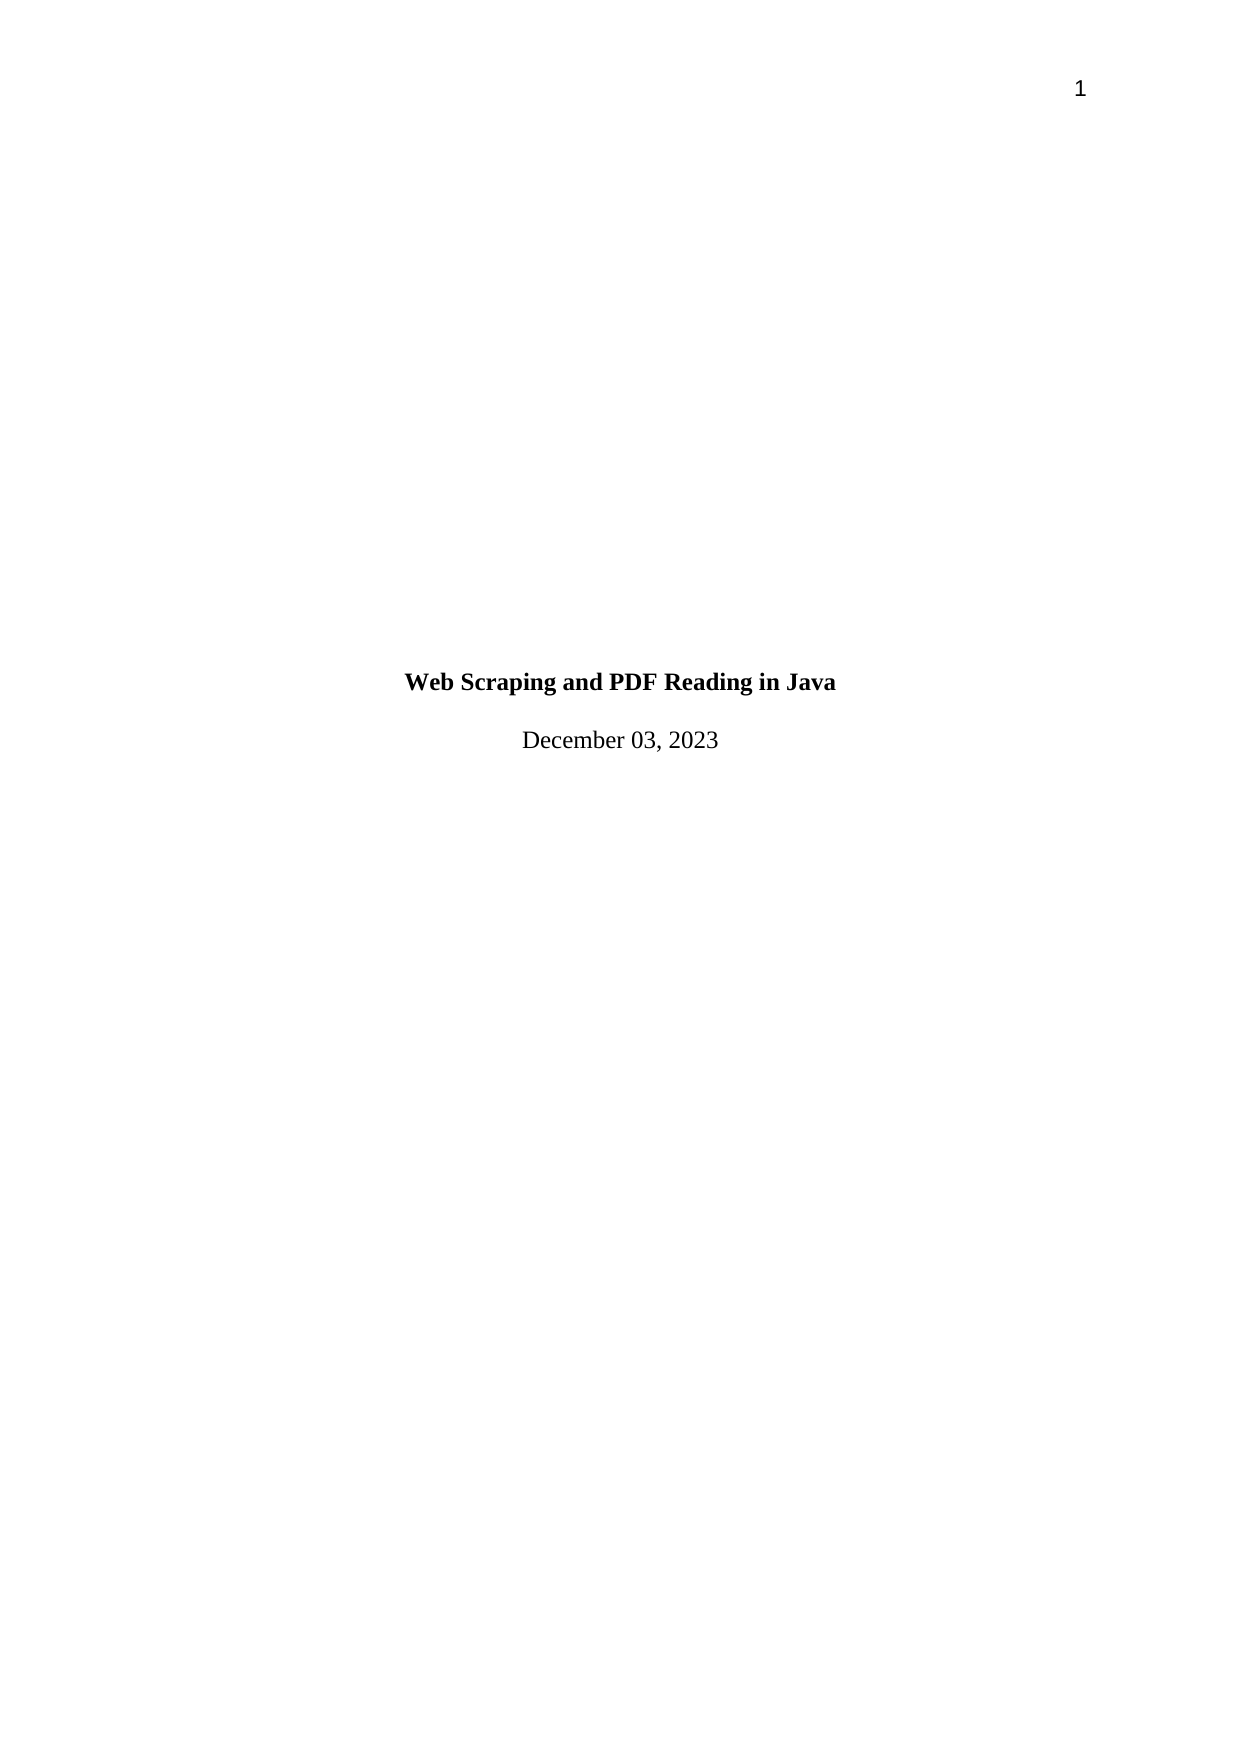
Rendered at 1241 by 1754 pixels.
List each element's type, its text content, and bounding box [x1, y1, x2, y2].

text Web Scraping and PDF Reading in Java [150, 667, 1090, 696]
text December 03, 2023 [150, 725, 1090, 754]
